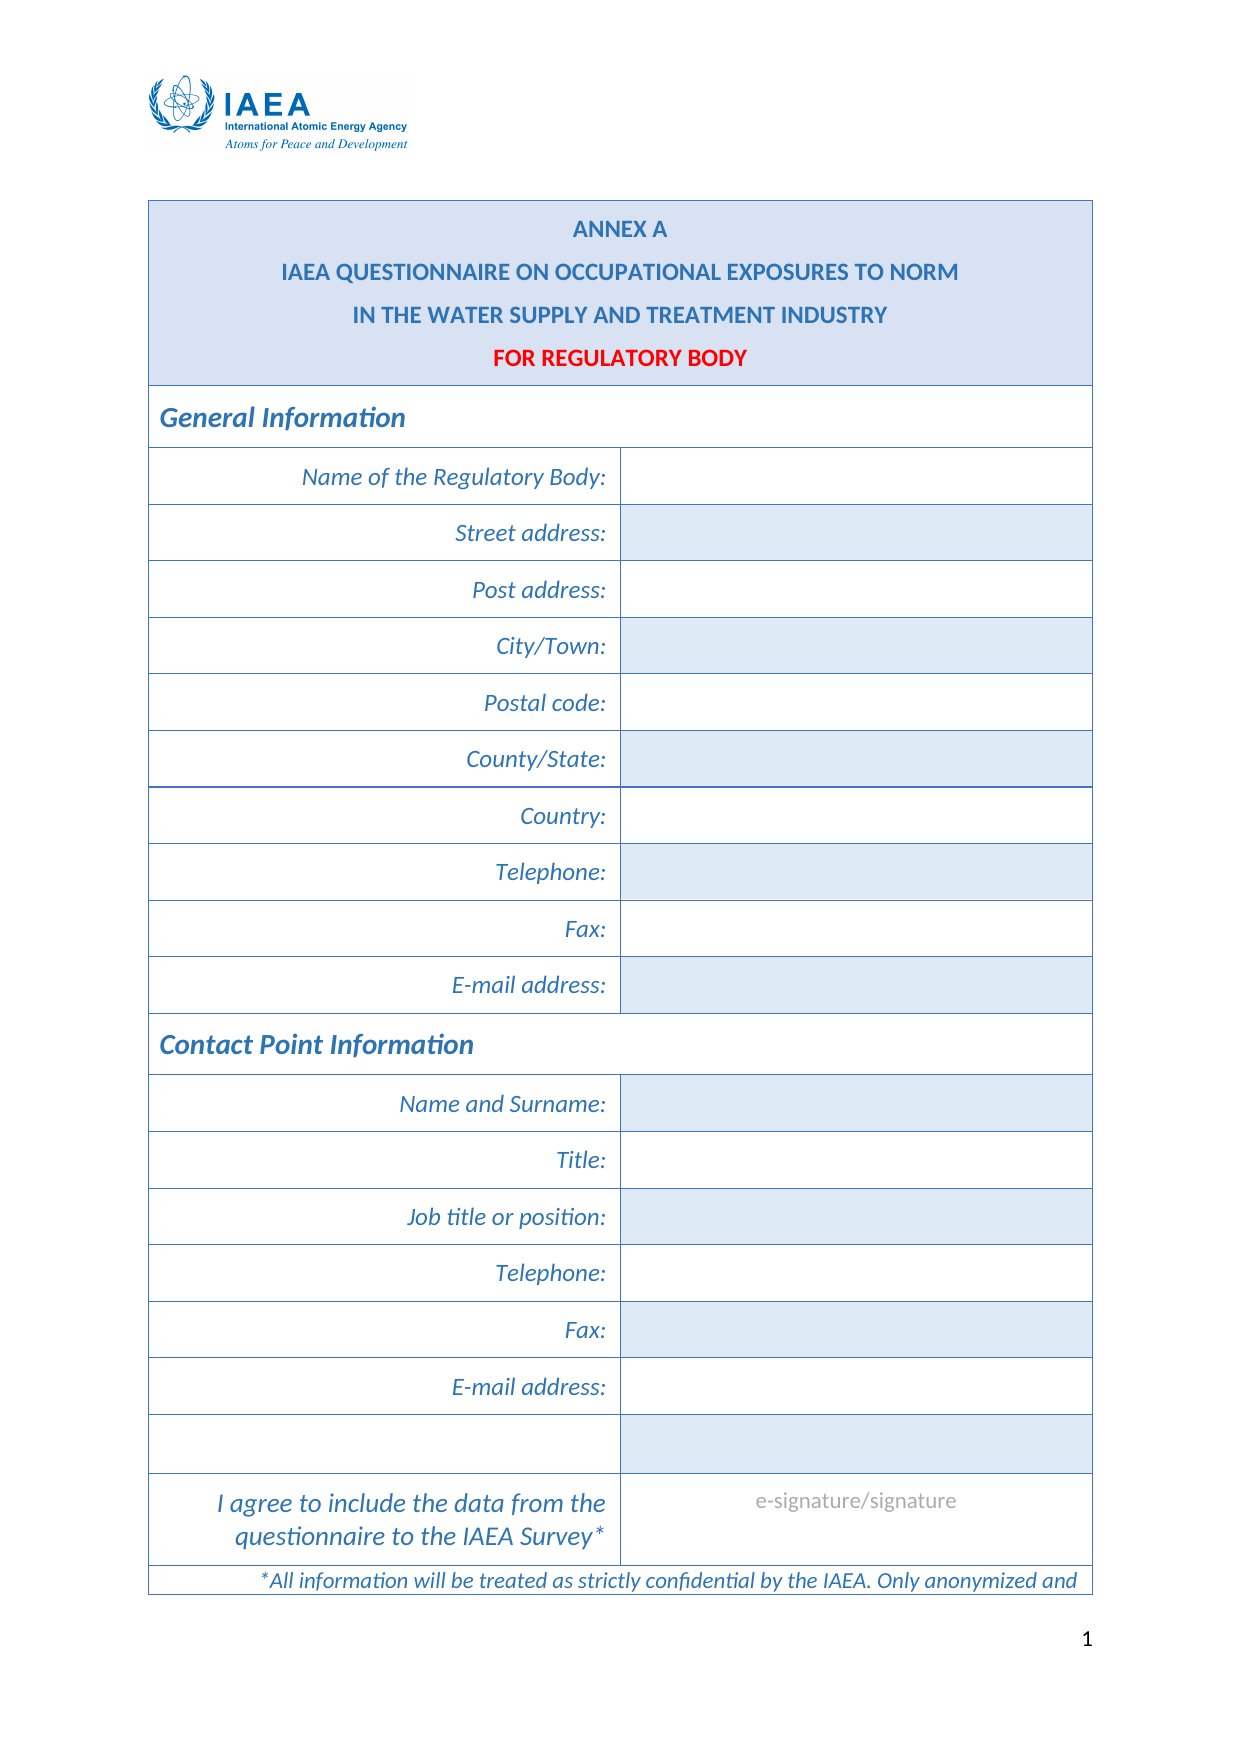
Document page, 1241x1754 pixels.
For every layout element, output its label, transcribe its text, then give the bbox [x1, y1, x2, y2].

table_cell Postal code: [149, 674, 620, 730]
table_cell [621, 957, 1092, 1013]
table_header ANNEX A IAEA QUESTIONNAIRE ON OCCUPATIONAL EXPOSURES TO NORM IN THE WATER SUPPLY AND TREATMENT INDUSTRY FOR REGULATORY BODY [149, 201, 1092, 385]
table_cell Job title or position: [149, 1189, 620, 1244]
table_cell County/State: [149, 731, 620, 786]
table_cell e-signature/signature [621, 1474, 1092, 1565]
picture [147, 73, 412, 153]
table_cell [621, 1075, 1092, 1131]
table_cell Fax: [149, 901, 620, 956]
table_cell [621, 505, 1092, 560]
table_cell [621, 731, 1092, 786]
table_cell Fax: [149, 1302, 620, 1357]
table_cell [621, 561, 1092, 617]
table_cell Telephone: [149, 1245, 620, 1301]
table_cell Telephone: [149, 844, 620, 899]
table_cell [621, 1132, 1092, 1187]
table_cell [621, 901, 1092, 956]
table_cell E-mail address: [149, 1358, 620, 1414]
table_cell [621, 1302, 1092, 1357]
table_cell [621, 788, 1092, 843]
table_cell Name and Surname: [149, 1075, 620, 1131]
table_cell *All information will be treated as strictly confidential by the IAEA. Only anonymized and aggregated data will be made available. [149, 1566, 1092, 1594]
table_cell City/Town: [149, 618, 620, 673]
table_cell [621, 1245, 1092, 1301]
table_cell Name of the Regulatory Body: [149, 448, 620, 504]
table_cell Street address: [149, 505, 620, 560]
table_cell [621, 1189, 1092, 1244]
table_cell Post address: [149, 561, 620, 617]
table_cell [621, 1358, 1092, 1414]
table_cell [149, 1415, 620, 1473]
table_cell [621, 618, 1092, 673]
table_cell Country: [149, 788, 620, 843]
table_cell Title: [149, 1132, 620, 1187]
table_cell [621, 844, 1092, 899]
table_cell General Information [149, 386, 1092, 447]
table_cell Contact Point Information [149, 1014, 1092, 1074]
table_cell I agree to include the data from the questionnaire to the IAEA Survey* [149, 1474, 620, 1565]
table_cell E-mail address: [149, 957, 620, 1013]
table_cell [621, 674, 1092, 730]
table_cell [621, 448, 1092, 504]
table_cell [621, 1415, 1092, 1473]
